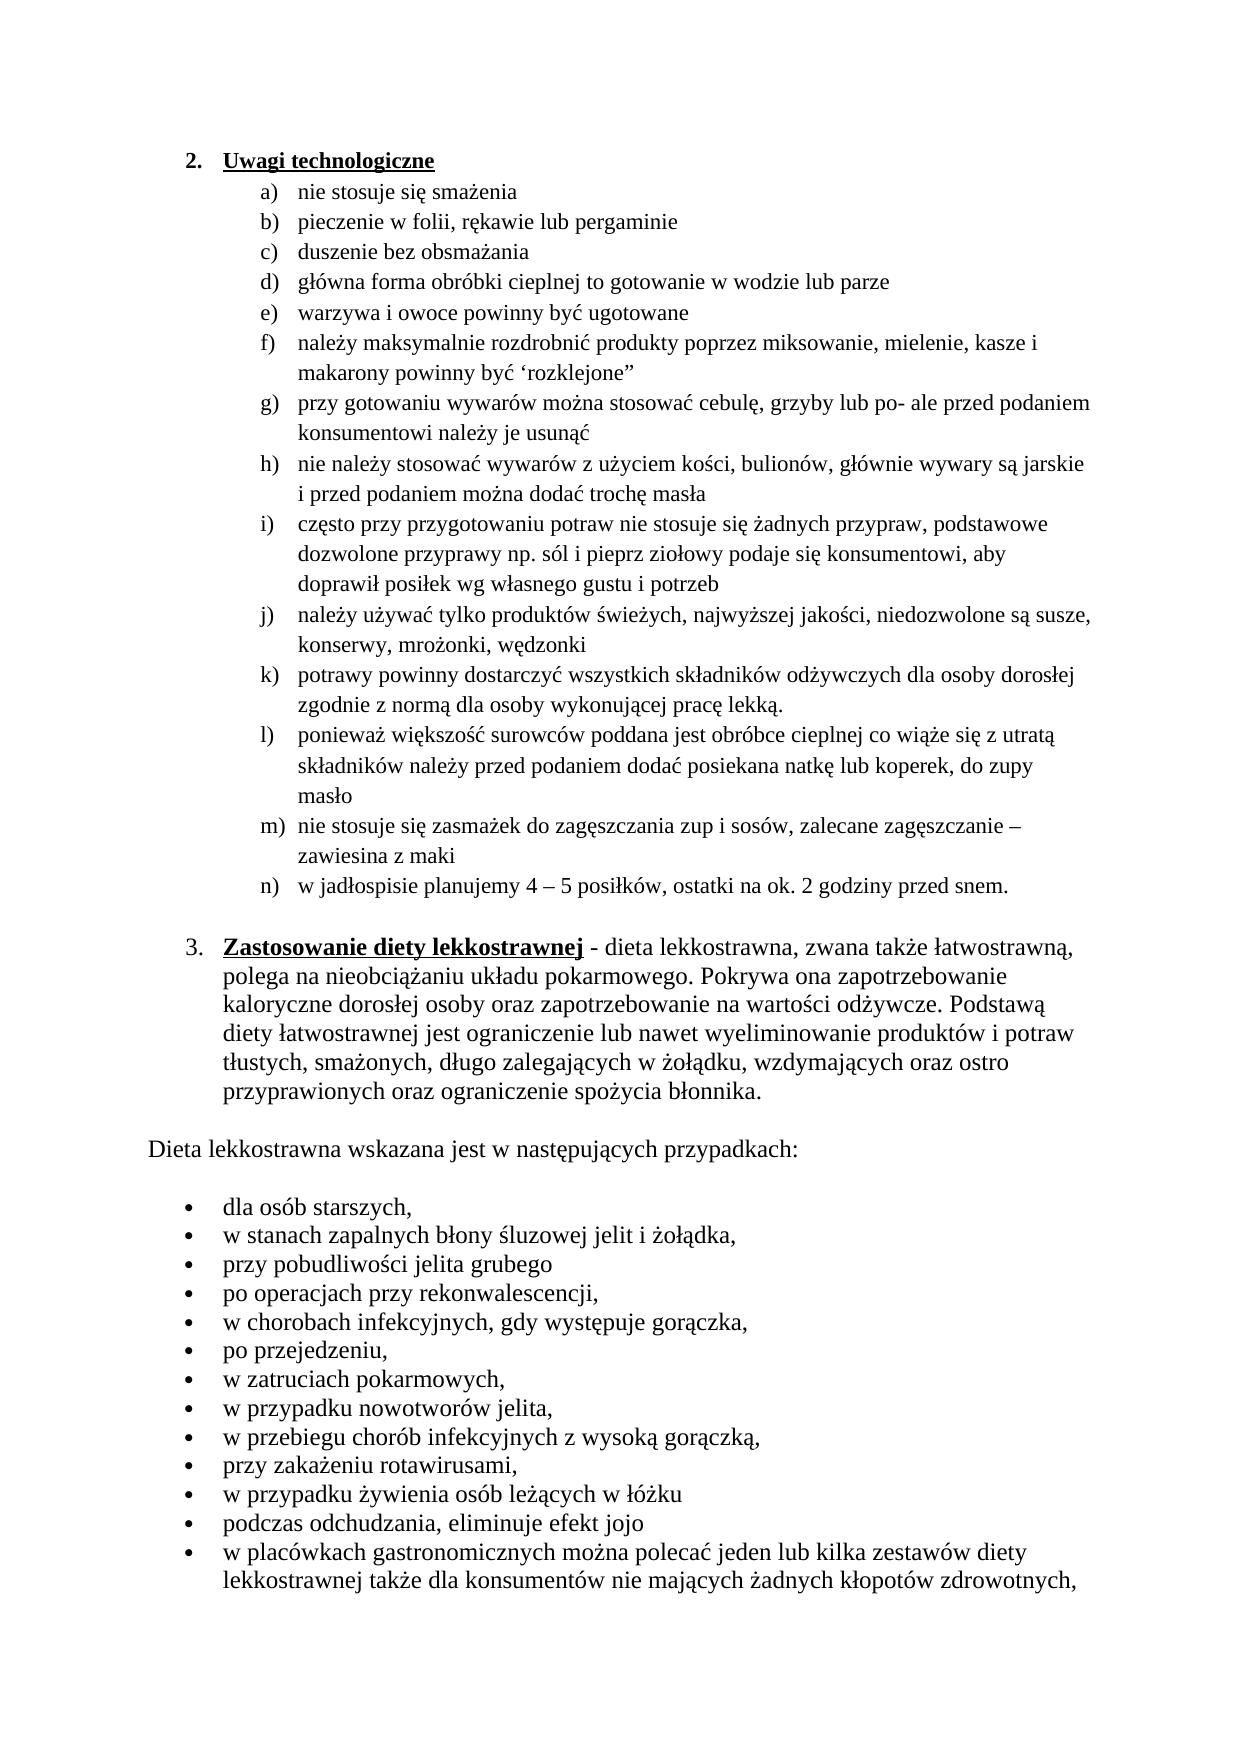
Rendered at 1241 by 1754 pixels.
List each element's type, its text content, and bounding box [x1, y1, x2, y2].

list po operacjach przy rekonwalescencji, [185, 1278, 1093, 1307]
list w przypadku żywienia osób leżących w łóżku [185, 1479, 1093, 1508]
list należy maksymalnie rozdrobnić produkty poprzez miksowanie, mielenie, kasze i makarony powinny być ‘rozklejone” [260, 329, 1093, 385]
list w przebiegu chorób infekcyjnych z wysoką gorączką, [185, 1422, 1093, 1450]
list Uwagi technologiczne [185, 148, 1093, 174]
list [185, 1537, 1093, 1594]
list przy pobudliwości jelita grubego [185, 1249, 1093, 1278]
list duszenie bez obsmażania [260, 238, 1093, 264]
list przy gotowaniu wywarów można stosować cebulę, grzyby lub po- ale przed podaniem konsumentowi należy je usunąć [260, 389, 1093, 446]
list ponieważ większość surowców poddana jest obróbce cieplnej co wiąże się z utratą składników należy przed podaniem dodać posiekana natkę lub koperek, do zupy masło [260, 722, 1093, 808]
list przy zakażeniu rotawirusami, [185, 1450, 1093, 1479]
list nie stosuje się zasmażek do zagęszczania zup i sosów, zalecane zagęszczanie – zawiesina z maki [260, 812, 1093, 869]
list nie stosuje się smażenia [260, 178, 1093, 204]
list w przypadku nowotworów jelita, [185, 1393, 1093, 1422]
list należy używać tylko produktów świeżych, najwyższej jakości, niedozwolone są susze, konserwy, mrożonki, wędzonki [260, 601, 1093, 657]
list główna forma obróbki cieplnej to gotowanie w wodzie lub parze [260, 268, 1093, 295]
list często przy przygotowaniu potraw nie stosuje się żadnych przypraw, podstawowe dozwolone przyprawy np. sól i pieprz ziołowy podaje się konsumentowi, aby doprawił posiłek wg własnego gustu i potrzeb [260, 510, 1093, 597]
list warzywa i owoce powinny być ugotowane [260, 299, 1093, 325]
list w jadłospisie planujemy 4 – 5 posiłków, ostatki na ok. 2 godziny przed snem. [260, 873, 1093, 899]
list po przejedzeniu, [185, 1335, 1093, 1364]
list dla osób starszych, [185, 1192, 1093, 1220]
list pieczenie w folii, rękawie lub pergaminie [260, 208, 1093, 234]
list Zastosowanie diety lekkostrawnej - dieta lekkostrawna, zwana także łatwostrawną, polega na nieobciążaniu układu pokarmowego. Pokrywa ona zapotrzebowanie kaloryczne dorosłej osoby oraz zapotrzebowanie na wartości odżywcze. Podstawą diety łatwostrawnej jest ograniczenie lub nawet wyeliminowanie produktów i potraw tłustych, smażonych, długo zalegających w żołądku, wzdymających oraz ostro przyprawionych oraz ograniczenie spożycia błonnika. [185, 932, 1093, 1104]
list podczas odchudzania, eliminuje efekt jojo [185, 1508, 1093, 1537]
list w zatruciach pokarmowych, [185, 1364, 1093, 1393]
list w stanach zapalnych błony śluzowej jelit i żołądka, [185, 1220, 1093, 1249]
text Dieta lekkostrawna wskazana jest w następujących przypadkach: [148, 1134, 1093, 1162]
list nie należy stosować wywarów z użyciem kości, bulionów, głównie wywary są jarskie i przed podaniem można dodać trochę masła [260, 450, 1093, 506]
list w chorobach infekcyjnych, gdy występuje gorączka, [185, 1307, 1093, 1335]
list potrawy powinny dostarczyć wszystkich składników odżywczych dla osoby dorosłej zgodnie z normą dla osoby wykonującej pracę lekką. [260, 661, 1093, 718]
